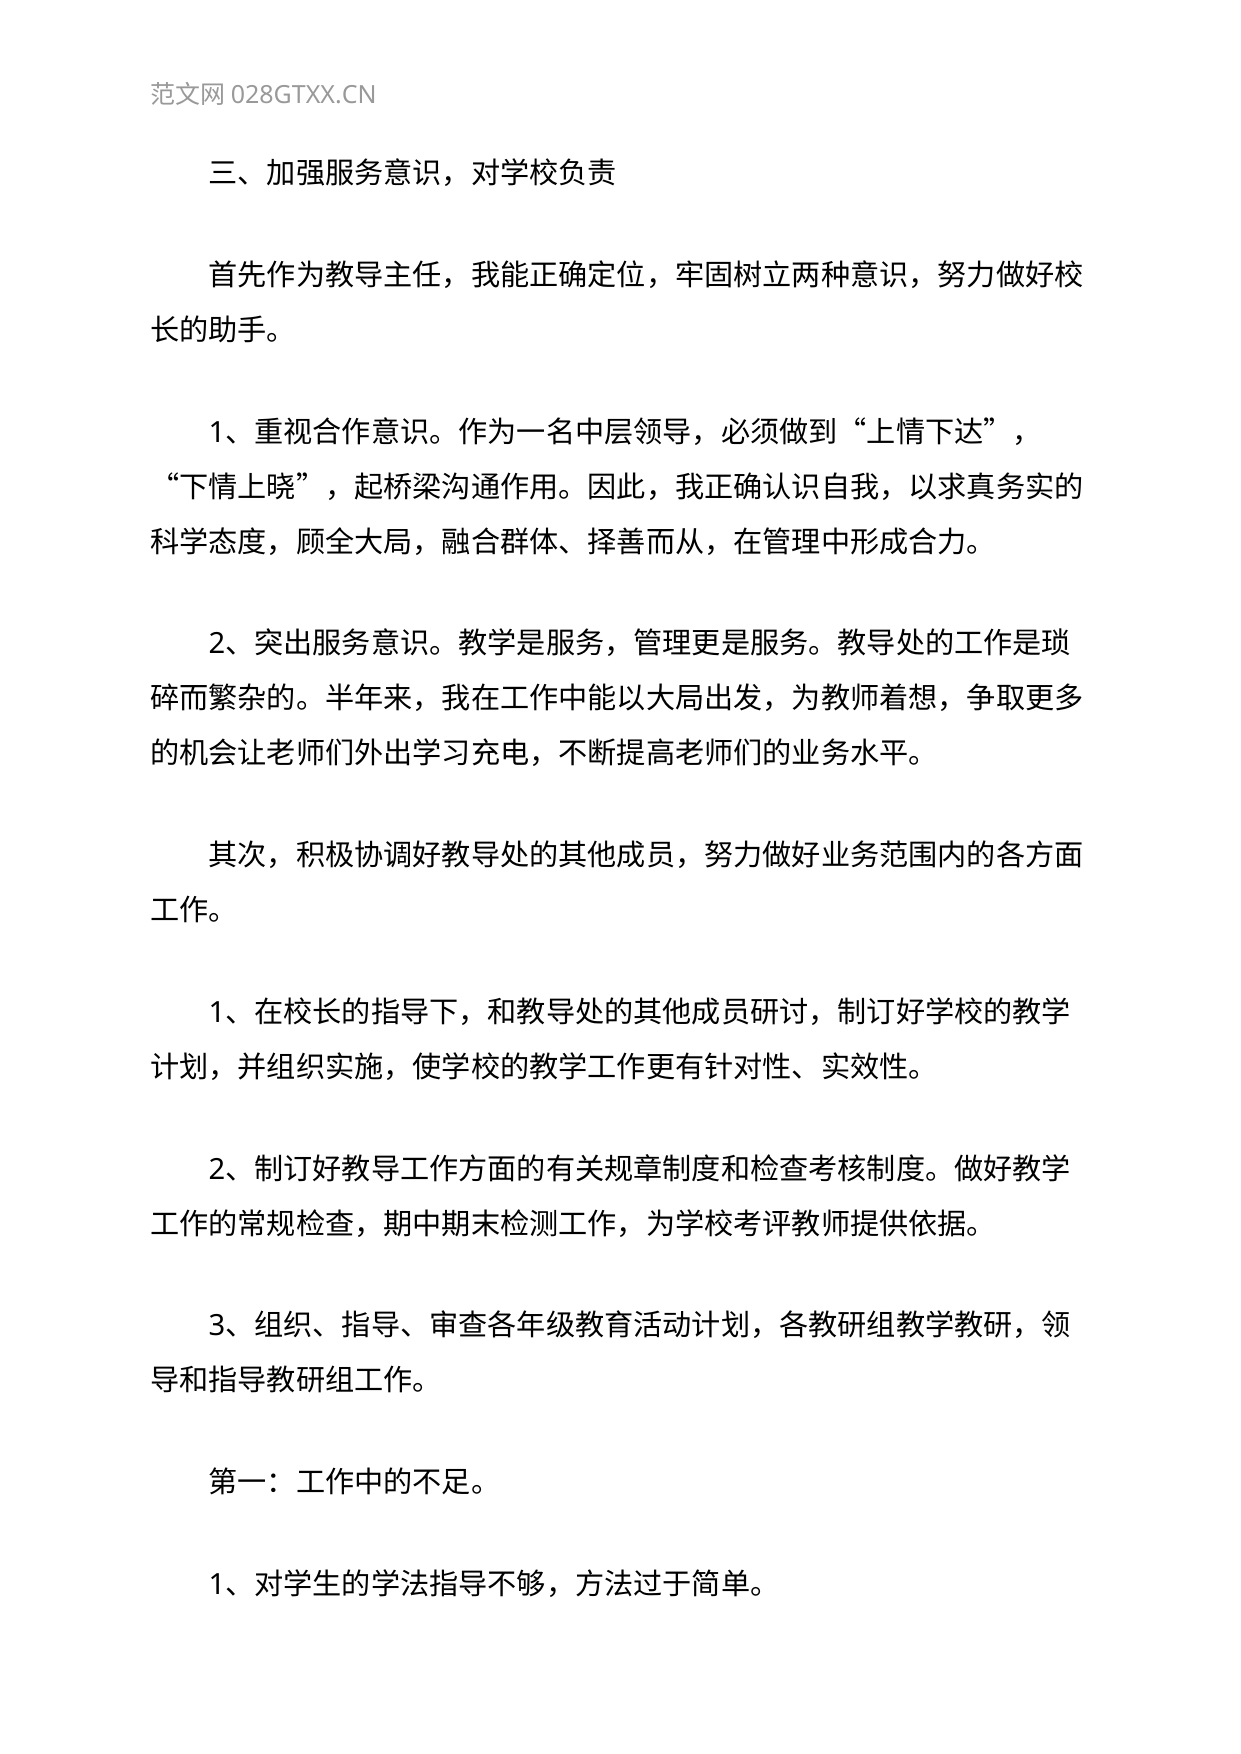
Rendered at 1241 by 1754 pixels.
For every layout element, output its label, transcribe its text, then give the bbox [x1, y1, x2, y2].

text 三、加强服务意识，对学校负责 [150, 150, 1090, 192]
text 其次，积极协调好教导处的其他成员，努力做好业务范围内的各方面工作。 [150, 832, 1090, 929]
text 1、重视合作意识。作为一名中层领导，必须做到“上情下达”，“下情上晓”，起桥梁沟通作用。因此，我正确认识自我，以求真务实的科学态度，顾全大局，融合群体、择善而从，在管理中形成合力。 [150, 408, 1090, 561]
text 第一：工作中的不足。 [150, 1459, 1090, 1501]
text 1、在校长的指导下，和教导处的其他成员研讨，制订好学校的教学计划，并组织实施，使学校的教学工作更有针对性、实效性。 [150, 988, 1090, 1086]
text 2、突出服务意识。教学是服务，管理更是服务。教导处的工作是琐碎而繁杂的。半年来，我在工作中能以大局出发，为教师着想，争取更多的机会让老师们外出学习充电，不断提高老师们的业务水平。 [150, 620, 1090, 772]
text 1、对学生的学法指导不够，方法过于简单。 [150, 1561, 1090, 1603]
text 首先作为教导主任，我能正确定位，牢固树立两种意识，努力做好校长的助手。 [150, 252, 1090, 349]
text 2、制订好教导工作方面的有关规章制度和检查考核制度。做好教学工作的常规检查，期中期末检测工作，为学校考评教师提供依据。 [150, 1145, 1090, 1242]
text 3、组织、指导、审查各年级教育活动计划，各教研组教学教研，领导和指导教研组工作。 [150, 1302, 1090, 1399]
